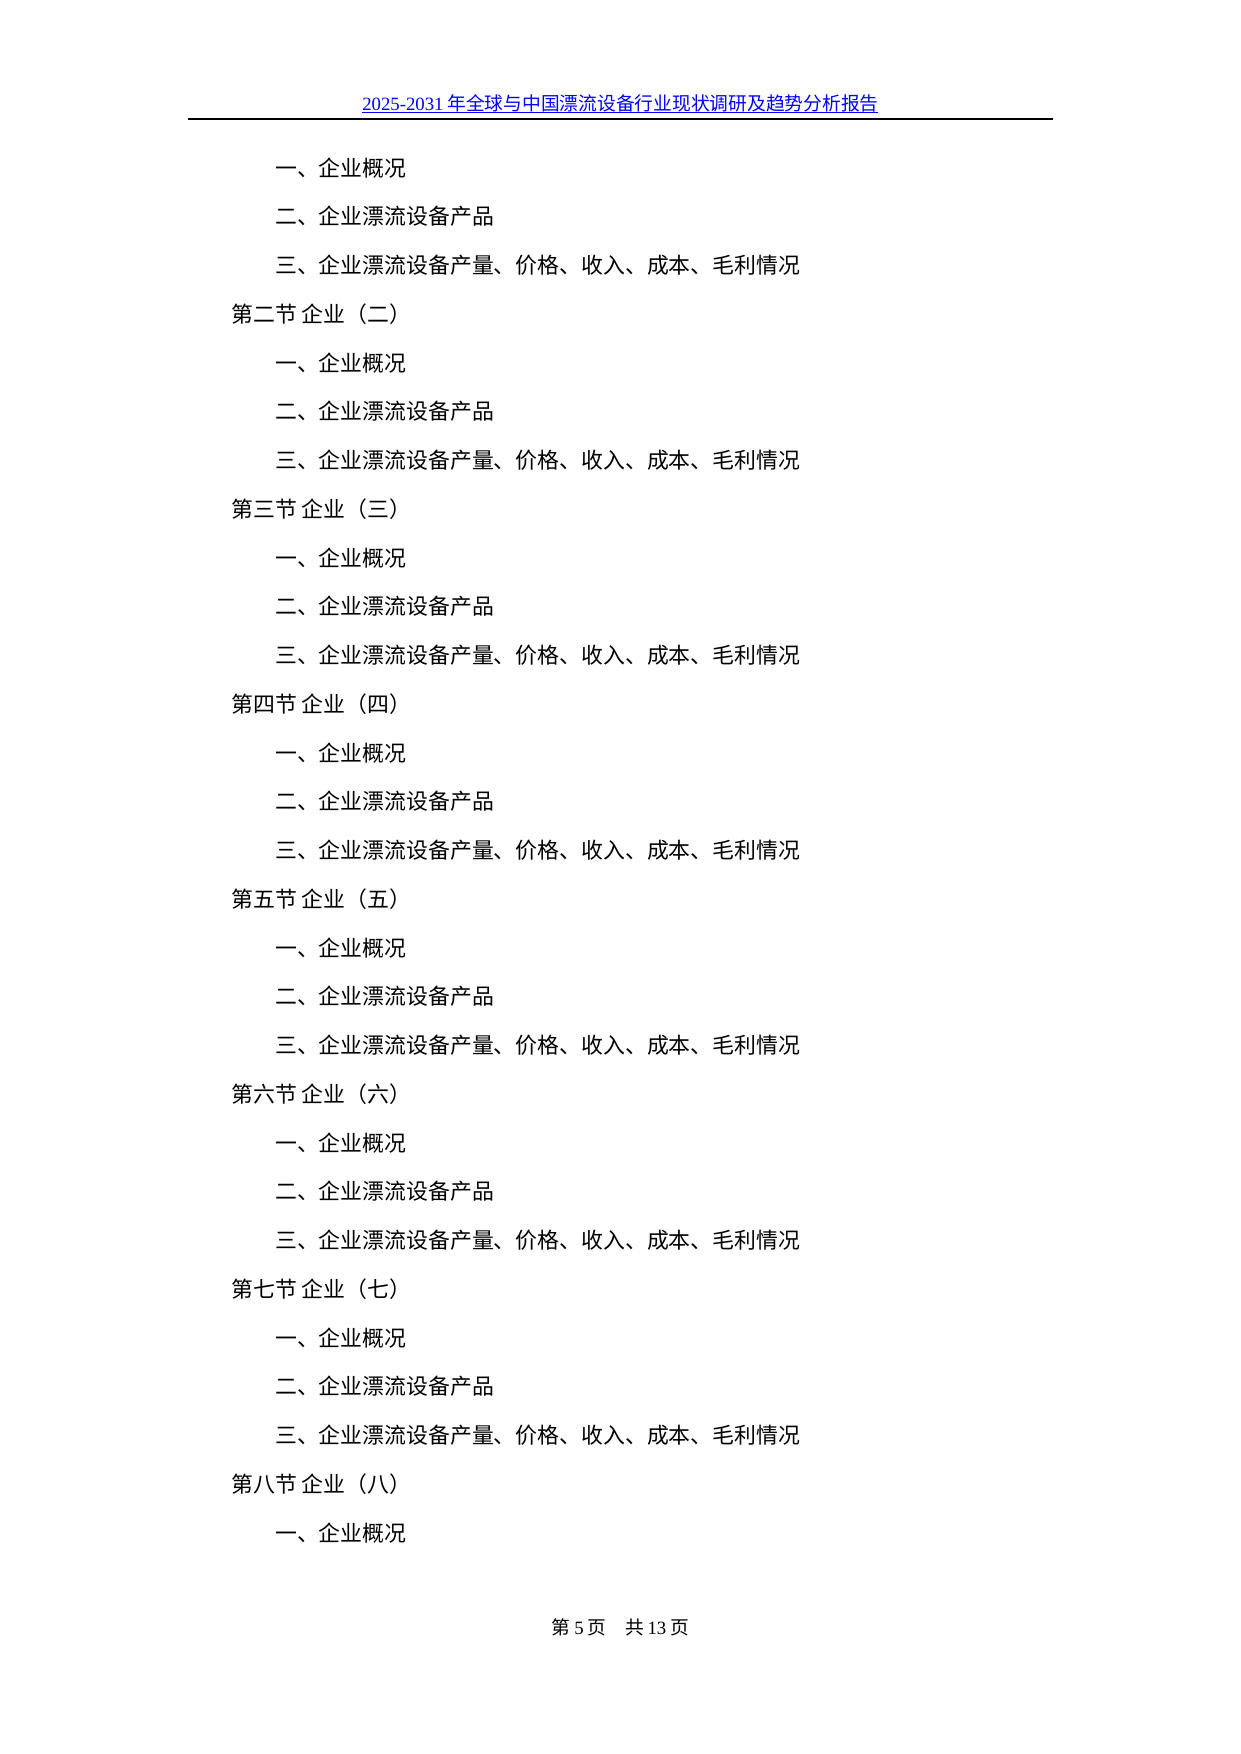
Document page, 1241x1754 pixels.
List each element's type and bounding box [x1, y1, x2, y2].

text [187, 150, 1053, 1548]
